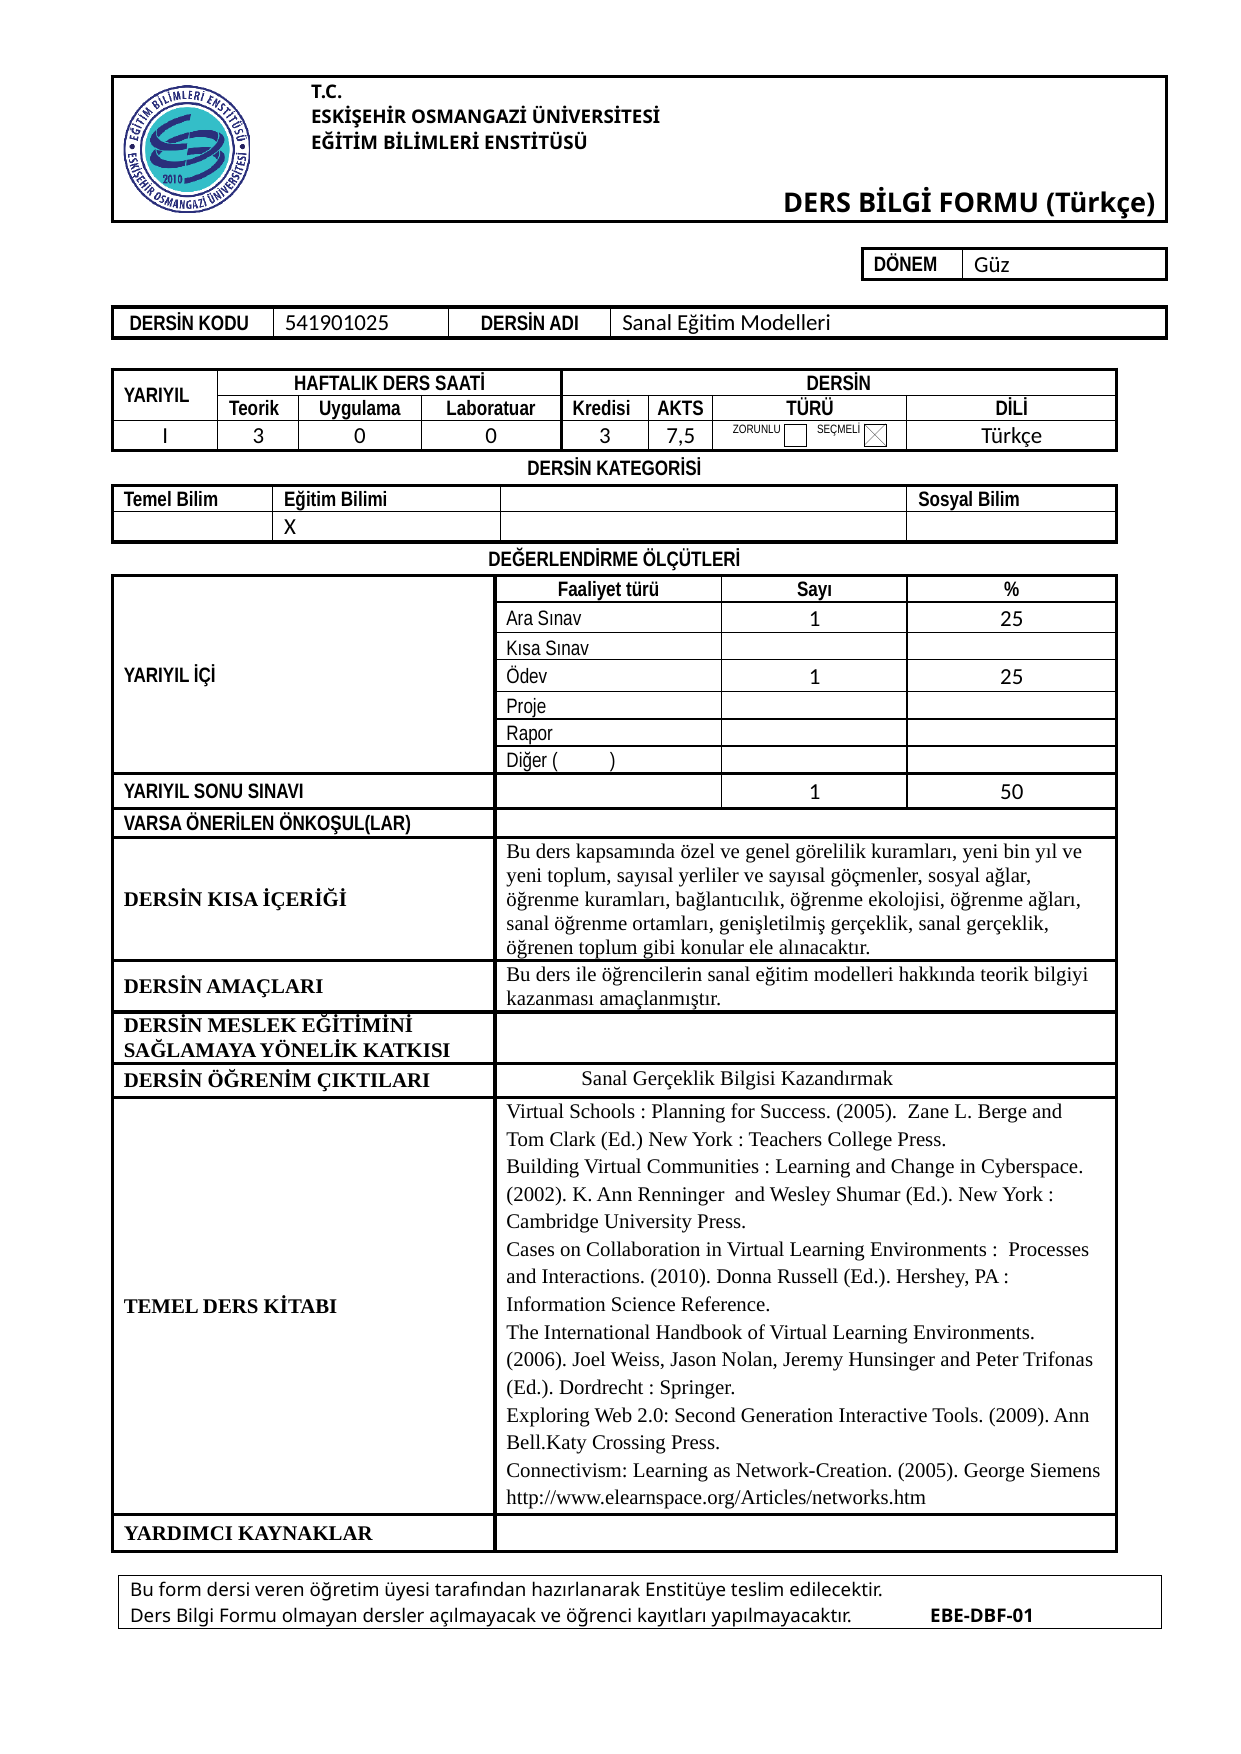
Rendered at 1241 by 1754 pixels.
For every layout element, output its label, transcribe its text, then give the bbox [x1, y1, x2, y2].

table_cell YARIYIL SONU SINAVI [114, 775, 493, 807]
table_cell [497, 1516, 1115, 1549]
table_header T.C. ESKİŞEHİR OSMANGAZİ ÜNİVERSİTESİ EĞİTİM BİLİMLERİ ENSTİTÜSÜ DERS BİLGİ FORMU (Türkçe) [300, 78, 1165, 220]
table_cell Kredisi [563, 396, 648, 420]
table_cell Teorik [218, 396, 298, 420]
table_cell 3 [563, 421, 648, 449]
table_cell Sayı [722, 577, 906, 601]
table_cell [908, 692, 1115, 718]
table_cell DİLİ [907, 396, 1115, 420]
table_cell [497, 775, 721, 807]
table_cell 1 [722, 775, 906, 807]
table_cell [722, 633, 906, 659]
table_cell Virtual Schools : Planning for Success. (2005). Zane L. Berge and Tom Clark (Ed.) New York : Teachers College Press. Building Virtual Communities : Learning and Change in Cyberspace. (2002). K. Ann Renninger and Wesley Shumar (Ed.). New York : Cambridge University Press. Cases on Collaboration in Virtual Learning Environments : Processes and Interactions. (2010). Donna Russell (Ed.). Hershey, PA : Information Science Reference. The International Handbook of Virtual Learning Environments. (2006). Joel Weiss, Jason Nolan, Jeremy Hunsinger and Peter Trifonas (Ed.). Dordrecht : Springer. Exploring Web 2.0: Second Generation Interactive Tools. (2009). Ann Bell.Katy Crossing Press. Connectivism: Learning as Network-Creation. (2005). George Siemens http://www.elearnspace.org/Articles/networks.htm [497, 1099, 1115, 1513]
table_cell Ara Sınav [497, 603, 721, 632]
table_header Güz [963, 250, 1165, 278]
table_cell 50 [908, 775, 1115, 807]
table_cell [907, 512, 1115, 540]
table_header YARIYIL [114, 371, 217, 420]
table_cell DERSİN KATEGORİSİ [112, 452, 1116, 484]
table_cell Bu ders kapsamında özel ve genel görelilik kuramları, yeni bin yıl ve yeni toplum, sayısal yerliler ve sayısal göçmenler, sosyal ağlar, öğrenme kuramları, bağlantıcılık, öğrenme ekolojisi, öğrenme ağları, sanal öğrenme ortamları, genişletilmiş gerçeklik, sanal gerçeklik, öğrenen toplum gibi konular ele alınacaktır. [497, 839, 1115, 959]
table_cell 3 [218, 421, 298, 449]
table_cell [501, 487, 906, 511]
table_cell [908, 747, 1115, 772]
table_cell DERSİN KISA İÇERİĞİ [114, 839, 493, 959]
table_cell [501, 512, 906, 540]
table_cell 7,5 [649, 421, 712, 449]
table_cell Laboratuar [422, 396, 560, 420]
table_cell X [273, 512, 500, 540]
table_cell Sanal Gerçeklik Bilgisi Kazandırmak [497, 1065, 1115, 1096]
table_cell TEMEL DERS KİTABI [114, 1099, 493, 1513]
table_cell [722, 692, 906, 718]
table_cell Rapor [497, 720, 721, 745]
table_cell 25 [908, 603, 1115, 632]
table_cell I [114, 421, 217, 449]
table_cell YARIYIL İÇİ [114, 577, 493, 772]
table_cell [908, 633, 1115, 659]
table_cell 0 [422, 421, 560, 449]
table_header Sanal Eğitim Modelleri [611, 309, 1165, 336]
table_cell 1 [722, 660, 906, 691]
table_cell 1 [722, 603, 906, 632]
table_header [114, 78, 299, 220]
table_cell VARSA ÖNERİLEN ÖNKOŞUL(LAR) [114, 810, 493, 836]
table_cell [908, 720, 1115, 745]
table_cell [114, 512, 272, 540]
table_cell DERSİN ÖĞRENİM ÇIKTILARI [114, 1065, 493, 1096]
table_cell [722, 747, 906, 772]
table_header 541901025 [274, 309, 448, 336]
table_header DÖNEM [864, 250, 962, 278]
table_cell Proje [497, 692, 721, 718]
table_cell DERSİN MESLEK EĞİTİMİNİ SAĞLAMAYA YÖNELİK KATKISI [114, 1014, 493, 1062]
table_cell [497, 1014, 1115, 1062]
table_cell [497, 810, 1115, 836]
table_cell ZORUNLU SEÇMELİ [713, 421, 906, 449]
table_header DERSİN [563, 371, 1115, 395]
table_cell Temel Bilim [114, 487, 272, 511]
table_cell 25 [908, 660, 1115, 691]
table_cell Türkçe [907, 421, 1115, 449]
table_cell YARDIMCI KAYNAKLAR [114, 1516, 493, 1549]
picture [123, 85, 250, 213]
table_cell Eğitim Bilimi [273, 487, 500, 511]
table_cell DERSİN AMAÇLARI [114, 962, 493, 1010]
table_cell 0 [299, 421, 421, 449]
table_cell Ödev [497, 660, 721, 691]
table_cell Faaliyet türü [497, 577, 721, 601]
table_cell Kısa Sınav [497, 633, 721, 659]
table_cell % [908, 577, 1115, 601]
table_cell Uygulama [299, 396, 421, 420]
table_cell [722, 720, 906, 745]
table_cell AKTS [649, 396, 712, 420]
table_cell TÜRÜ [713, 396, 906, 420]
table_cell Diğer ( ) [497, 747, 721, 772]
table_cell Bu ders ile öğrencilerin sanal eğitim modelleri hakkında teorik bilgiyi kazanması amaçlanmıştır. [497, 962, 1115, 1010]
table_cell Sosyal Bilim [907, 487, 1115, 511]
table_header DERSİN KODU [114, 309, 273, 336]
table_cell DEĞERLENDİRME ÖLÇÜTLERİ [112, 544, 1116, 574]
table_header DERSİN ADI [449, 309, 610, 336]
table_header HAFTALIK DERS SAATİ [218, 371, 560, 395]
